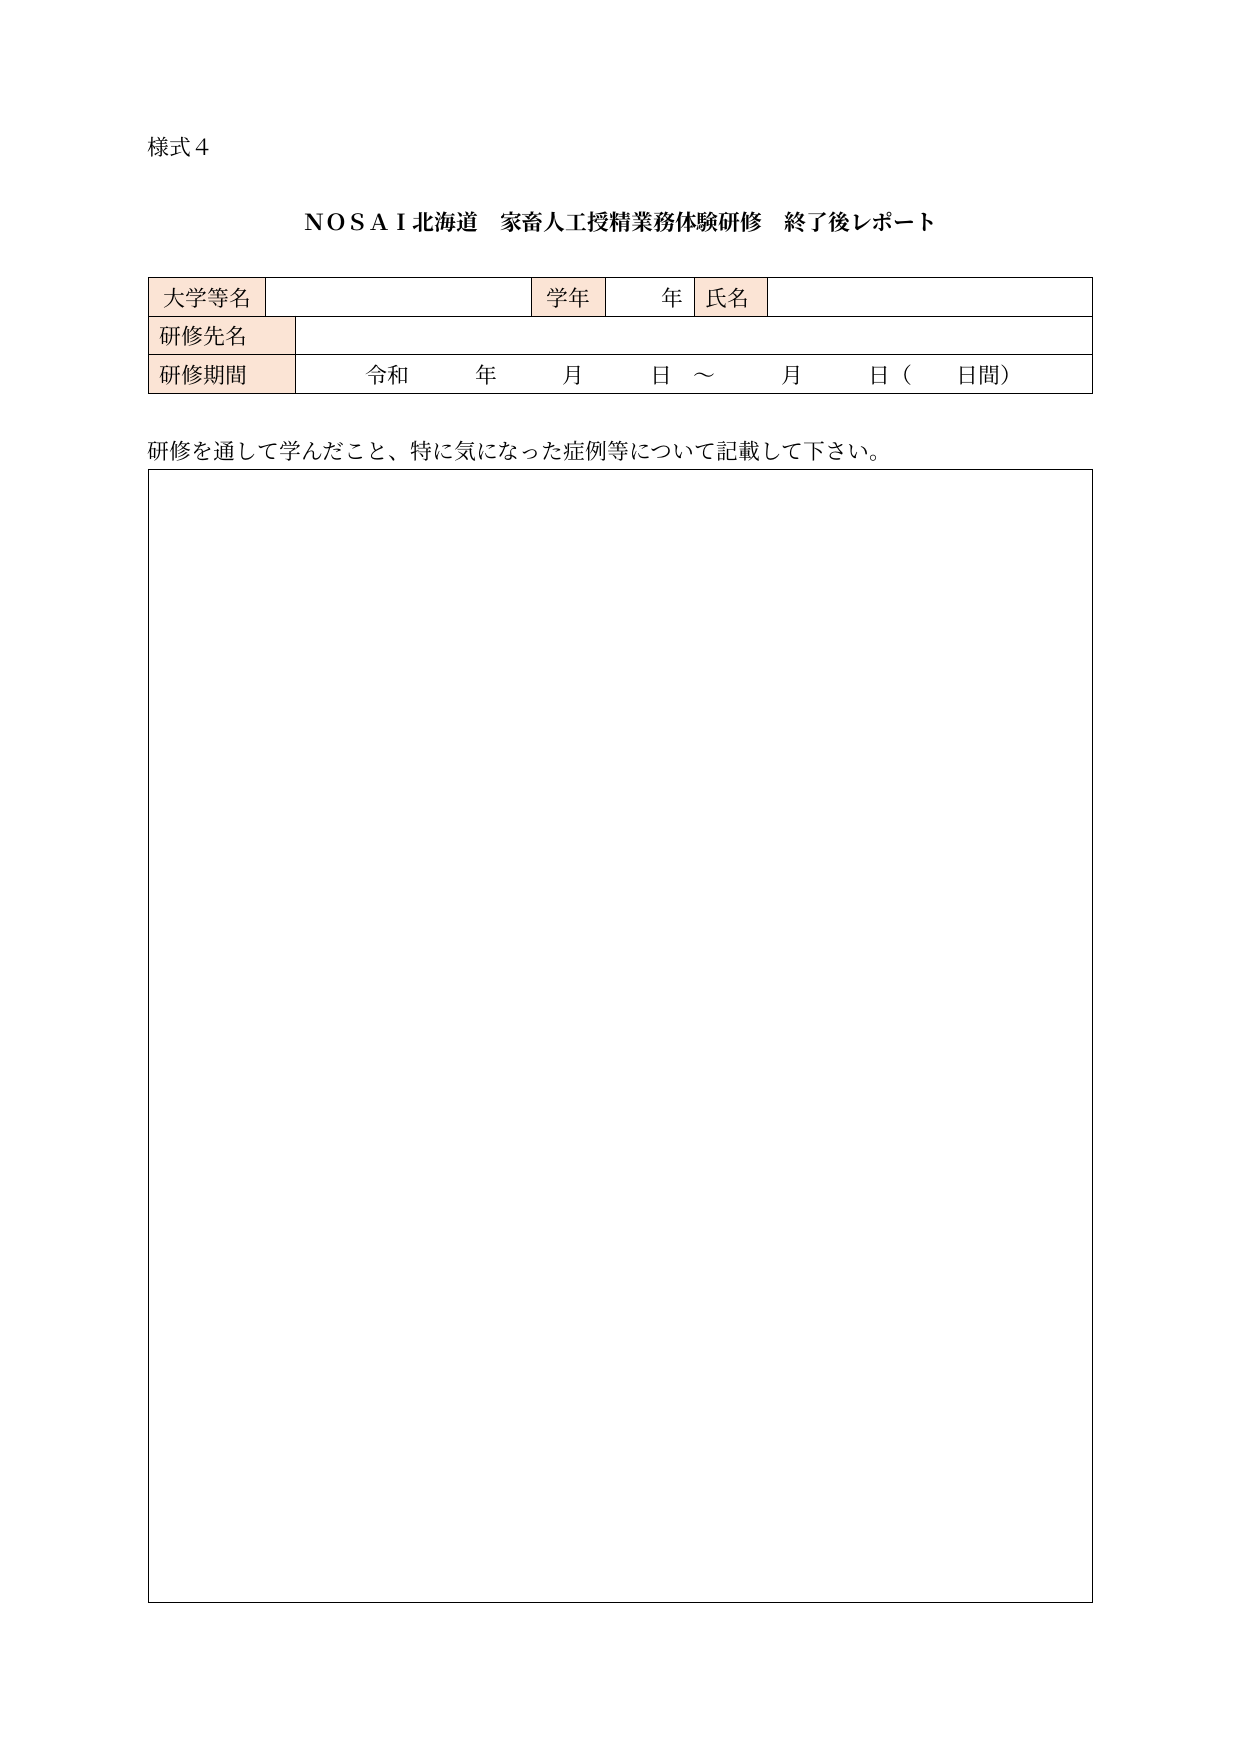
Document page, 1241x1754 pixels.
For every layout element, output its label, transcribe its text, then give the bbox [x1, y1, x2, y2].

table_header [768, 278, 1092, 316]
table_header [266, 278, 531, 316]
table_cell 研修先名 [149, 317, 295, 354]
text 研修を通して学んだこと、特に気になった症例等について記載して下さい。 [148, 431, 1092, 469]
table_header 氏名 [695, 278, 767, 316]
table_header [149, 470, 1092, 1602]
table_header 学年 [532, 278, 605, 316]
text 様式４ [148, 127, 1092, 164]
table_cell 令和 年 月 日 ～ 月 日（ 日間） [296, 355, 1092, 393]
table_header 大学等名 [149, 278, 265, 316]
table_cell 研修期間 [149, 355, 295, 393]
table_cell [296, 317, 1092, 354]
table_header 年 [606, 278, 694, 316]
text ＮＯＳＡＩ北海道 家畜人工授精業務体験研修 終了後レポート [148, 202, 1092, 239]
